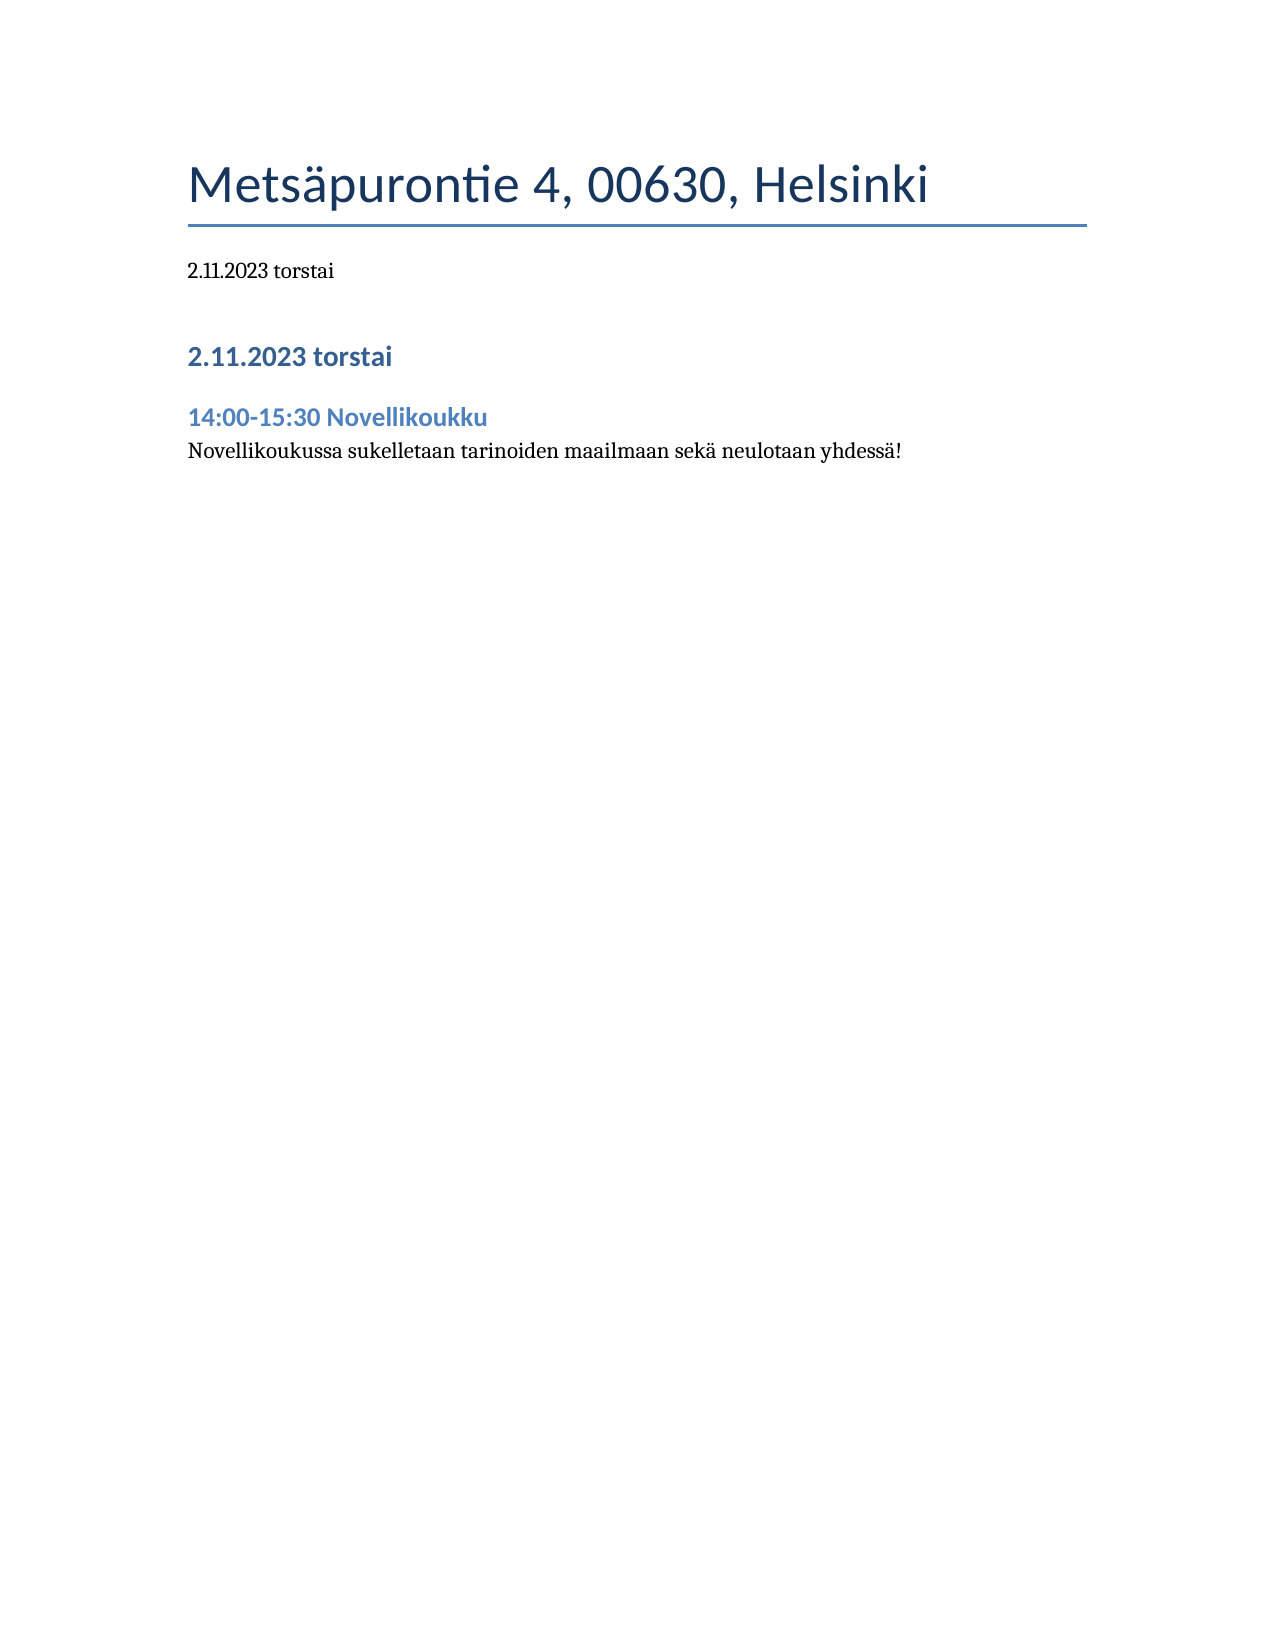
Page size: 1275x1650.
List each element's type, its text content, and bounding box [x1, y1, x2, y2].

text Novellikoukussa sukelletaan tarinoiden maailmaan sekä neulotaan yhdessä! [187, 438, 1087, 464]
subtitle 2.11.2023 torstai [187, 338, 1087, 374]
subtitle 14:00-15:30 Novellikoukku [187, 400, 1087, 433]
text 2.11.2023 torstai [187, 258, 1087, 284]
title Metsäpurontie 4, 00630, Helsinki [187, 150, 1087, 227]
